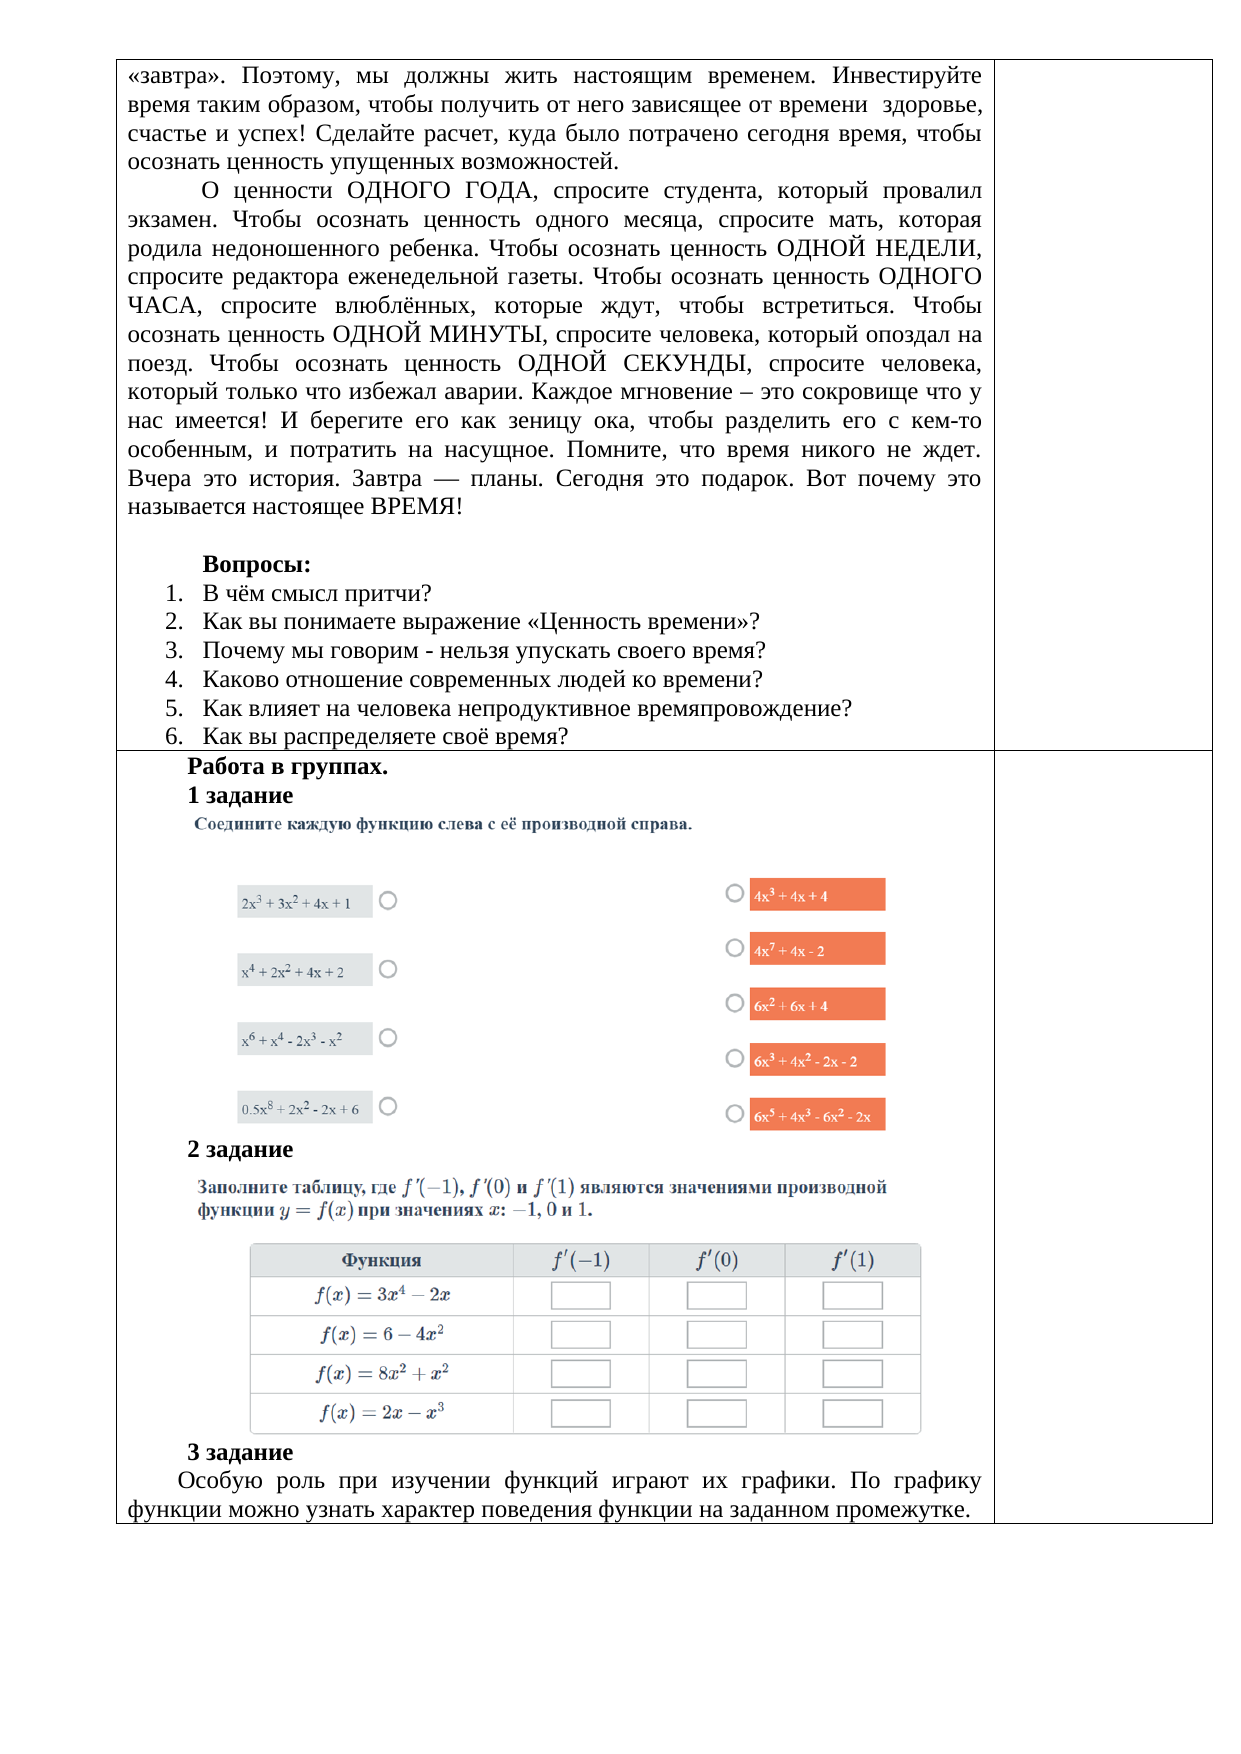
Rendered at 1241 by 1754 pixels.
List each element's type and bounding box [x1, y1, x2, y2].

picture [187, 808, 898, 1134]
table_cell [995, 60, 1212, 750]
picture [187, 1162, 936, 1437]
table_cell [995, 751, 1212, 1523]
table_cell [117, 751, 994, 1523]
table_cell [117, 60, 994, 750]
